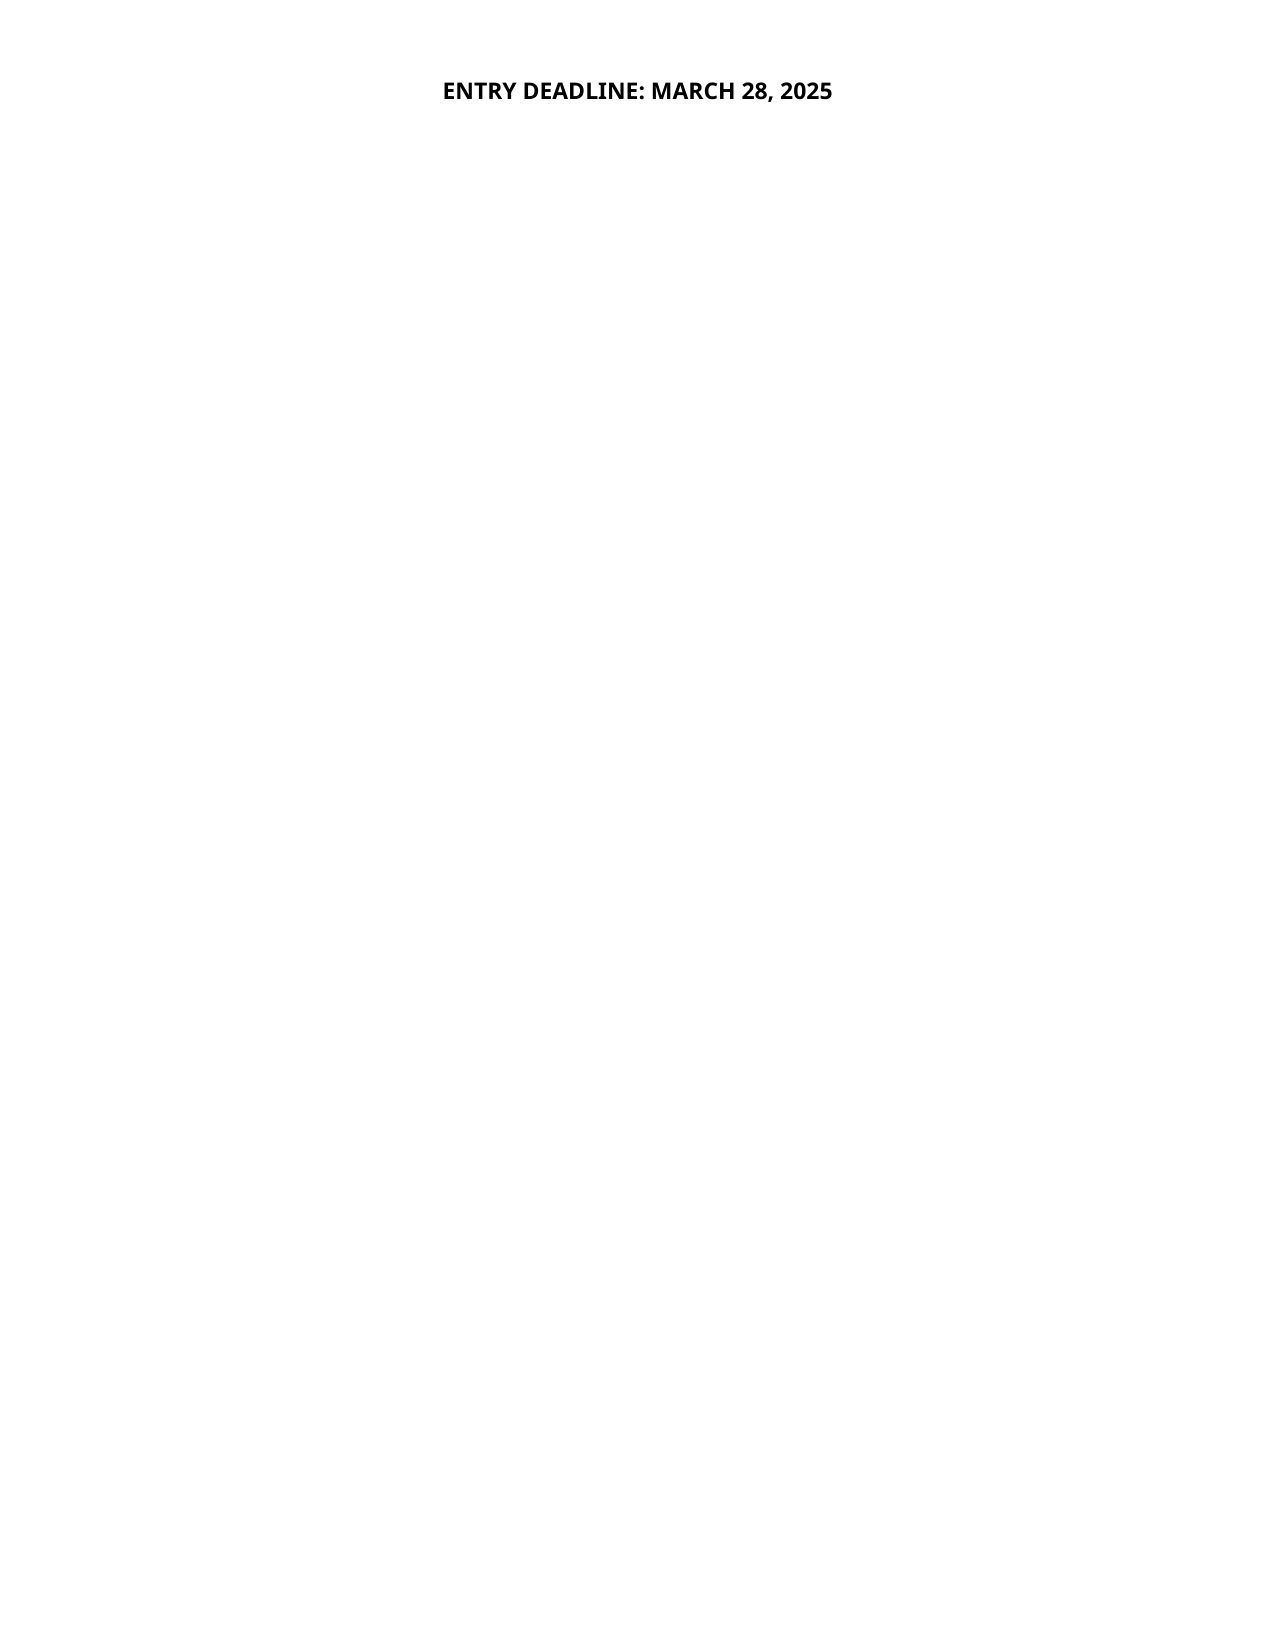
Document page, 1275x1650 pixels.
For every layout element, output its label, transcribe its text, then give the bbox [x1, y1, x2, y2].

text ENTRY DEADLINE: MARCH 28, 2025 [75, 75, 1200, 106]
